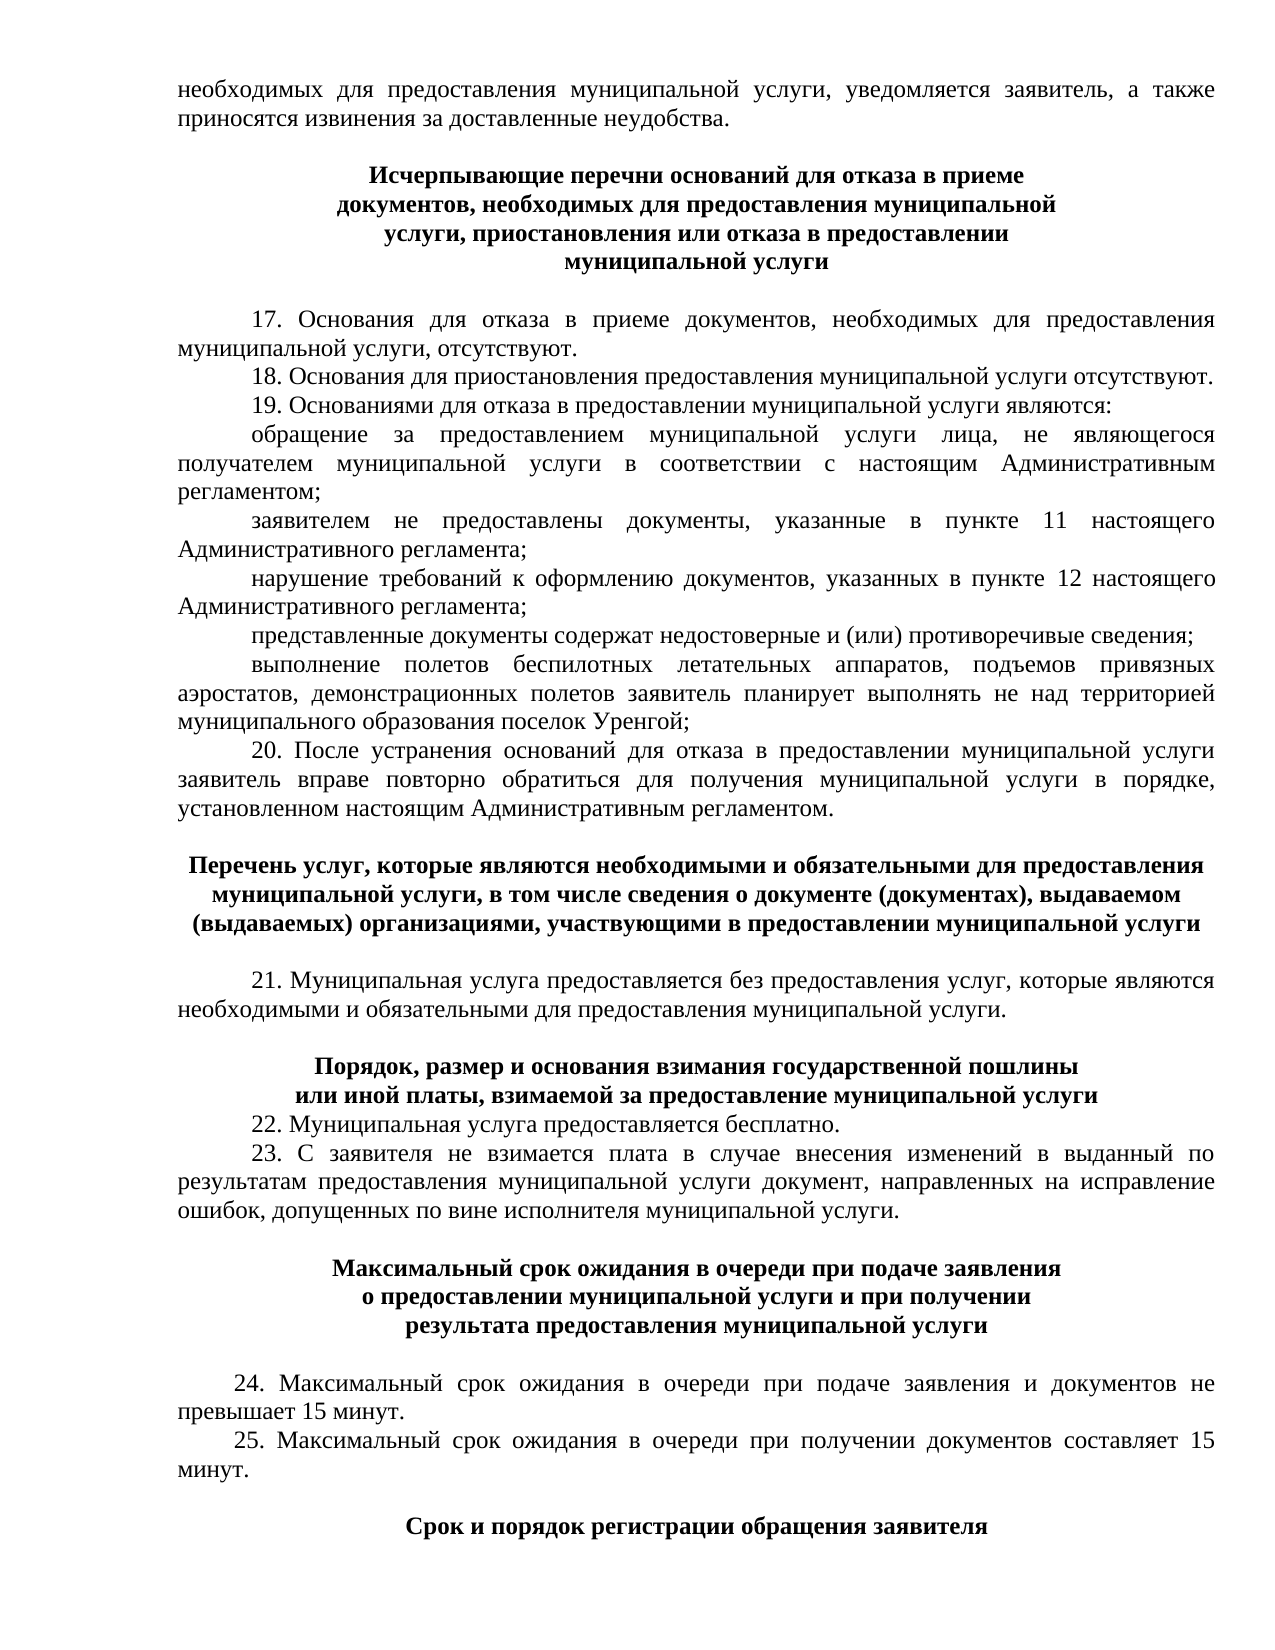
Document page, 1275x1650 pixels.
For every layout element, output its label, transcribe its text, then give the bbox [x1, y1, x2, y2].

text 22. Муниципальная услуга предоставляется бесплатно. [177, 1109, 1216, 1138]
text муниципальной услуги [177, 246, 1216, 275]
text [177, 74, 1216, 131]
text 24. Максимальный срок ожидания в очереди при подаче заявления и документов не превышает 15 минут. [177, 1368, 1216, 1425]
text нарушение требований к оформлению документов, указанных в пункте 12 настоящего Административного регламента; [177, 563, 1216, 620]
text Срок и порядок регистрации обращения заявителя [177, 1511, 1216, 1540]
text результата предоставления муниципальной услуги [177, 1310, 1216, 1339]
text заявителем не предоставлены документы, указанные в пункте 11 настоящего Административного регламента; [177, 505, 1216, 563]
text 17. Основания для отказа в приеме документов, необходимых для предоставления муниципальной услуги, отсутствуют. [177, 304, 1216, 361]
text Исчерпывающие перечни оснований для отказа в приеме [177, 160, 1216, 189]
text Максимальный срок ожидания в очереди при подаче заявления [177, 1253, 1216, 1281]
text 23. С заявителя не взимается плата в случае внесения изменений в выданный по результатам предоставления муниципальной услуги документ, направленных на исправление ошибок, допущенных по вине исполнителя муниципальной услуги. [177, 1138, 1216, 1224]
text 19. Основаниями для отказа в предоставлении муниципальной услуги являются: [177, 390, 1216, 419]
text 20. После устранения оснований для отказа в предоставлении муниципальной услуги заявитель вправе повторно обратиться для получения муниципальной услуги в порядке, установленном настоящим Административным регламентом. [177, 735, 1216, 821]
text обращение за предоставлением муниципальной услуги лица, не являющегося получателем муниципальной услуги в соответствии с настоящим Административным регламентом; [177, 419, 1216, 505]
text Перечень услуг, которые являются необходимыми и обязательными для предоставления муниципальной услуги, в том числе сведения о документе (документах), выдаваемом (выдаваемых) организациями, участвующими в предоставлении муниципальной услуги [177, 850, 1216, 936]
text представленные документы содержат недостоверные и (или) противоречивые сведения; [177, 620, 1216, 649]
text документов, необходимых для предоставления муниципальной [177, 189, 1216, 218]
text услуги, приостановления или отказа в предоставлении [177, 218, 1216, 246]
text или иной платы, взимаемой за предоставление муниципальной услуги [177, 1080, 1216, 1109]
text 21. Муниципальная услуга предоставляется без предоставления услуг, которые являются необходимыми и обязательными для предоставления муниципальной услуги. [177, 965, 1216, 1023]
text 18. Основания для приостановления предоставления муниципальной услуги отсутствуют. [177, 361, 1216, 390]
text выполнение полетов беспилотных летательных аппаратов, подъемов привязных аэростатов, демонстрационных полетов заявитель планирует выполнять не над территорией муниципального образования поселок Уренгой; [177, 649, 1216, 735]
text 25. Максимальный срок ожидания в очереди при получении документов составляет 15 минут. [177, 1425, 1216, 1483]
text Порядок, размер и основания взимания государственной пошлины [177, 1051, 1216, 1080]
text о предоставлении муниципальной услуги и при получении [177, 1281, 1216, 1310]
